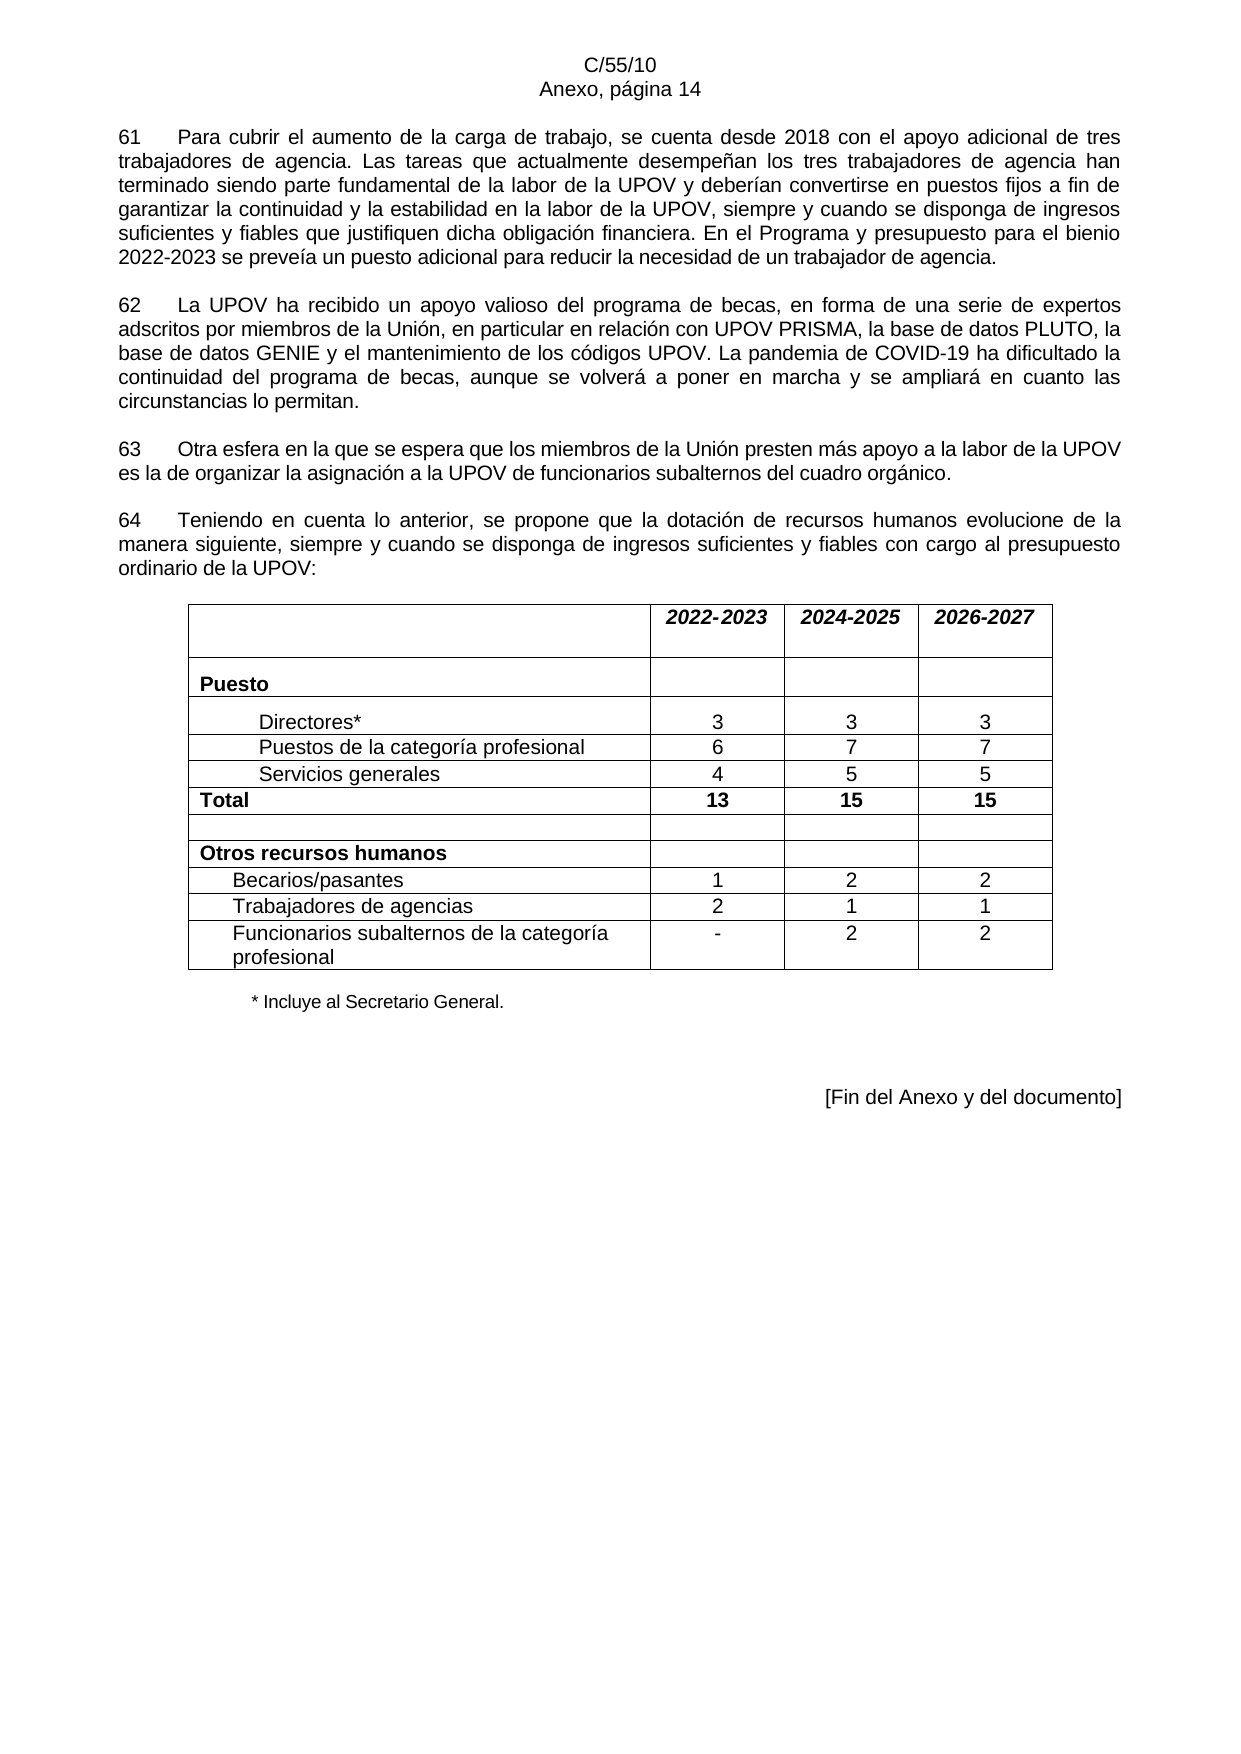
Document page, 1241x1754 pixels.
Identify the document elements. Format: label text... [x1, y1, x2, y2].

table_cell 2 [651, 894, 784, 920]
table_cell 13 [651, 788, 784, 813]
table_cell 6 [651, 735, 784, 760]
table_cell 15 [785, 788, 918, 813]
table_cell Becarios/pasantes [189, 868, 650, 893]
table_cell 3 [785, 697, 918, 734]
table_cell Total [189, 788, 650, 813]
table_cell [785, 841, 918, 867]
table_cell [785, 658, 918, 696]
table_cell Otros recursos humanos [189, 841, 650, 867]
table_cell Puesto [189, 658, 650, 696]
table_header [189, 605, 650, 657]
table_cell [651, 815, 784, 840]
table_cell Trabajadores de agencias [189, 894, 650, 920]
table_cell [785, 815, 918, 840]
table_cell - [651, 921, 784, 969]
table_cell 2 [785, 868, 918, 893]
table_cell Directores* [189, 697, 650, 734]
text Para cubrir el aumento de la carga de trabajo, se cuenta desde 2018 con el apoyo adicional de tres trabajadores de agencia. Las tareas que actualmente desempeñan los tres trabajadores de agencia han terminado siendo parte fundamental de la labor de la UPOV y deberían convertirse en puestos fijos a fin de garantizar la continuidad y la estabilidad en la labor de la UPOV, siempre y cuando se disponga de ingresos suficientes y fiables que justifiquen dicha obligación financiera. En el Programa y presupuesto para el bienio 2022-2023 se preveía un puesto adicional para reducir la necesidad de un trabajador de agencia. [118, 125, 1122, 269]
table_cell 2 [919, 921, 1052, 969]
table_cell 3 [651, 697, 784, 734]
table_cell 4 [651, 761, 784, 787]
list Otra esfera en la que se espera que los miembros de la Unión presten más apoyo a la labor de la UPOV es la de organizar la asignación a la UPOV de funcionarios subalternos del cuadro orgánico. [118, 436, 1122, 484]
table_cell 2 [785, 921, 918, 969]
table_cell 7 [785, 735, 918, 760]
table_header 2026-2027 [919, 605, 1052, 657]
table_cell 5 [919, 761, 1052, 787]
table_cell Servicios generales [189, 761, 650, 787]
table_cell 1 [919, 894, 1052, 920]
list La UPOV ha recibido un apoyo valioso del programa de becas, en forma de una serie de expertos adscritos por miembros de la Unión, en particular en relación con UPOV PRISMA, la base de datos PLUTO, la base de datos GENIE y el mantenimiento de los códigos UPOV. La pandemia de COVID-19 ha dificultado la continuidad del programa de becas, aunque se volverá a poner en marcha y se ampliará en cuanto las circunstancias lo permitan. [118, 293, 1122, 412]
table_cell [919, 841, 1052, 867]
table_cell 5 [785, 761, 918, 787]
table_cell Puestos de la categoría profesional [189, 735, 650, 760]
table_cell 1 [785, 894, 918, 920]
table_cell Funcionarios subalternos de la categoría profesional [189, 921, 650, 969]
table_header 2022-2023 [651, 605, 784, 657]
table_cell 7 [919, 735, 1052, 760]
table_cell 3 [919, 697, 1052, 734]
table_cell 15 [919, 788, 1052, 813]
table_cell 1 [651, 868, 784, 893]
table_cell [651, 658, 784, 696]
table_cell [919, 658, 1052, 696]
table_cell [189, 815, 650, 840]
table_cell [919, 815, 1052, 840]
table_header 2024-2025 [785, 605, 918, 657]
table_cell 2 [919, 868, 1052, 893]
list Teniendo en cuenta lo anterior, se propone que la dotación de recursos humanos evolucione de la manera siguiente, siempre y cuando se disponga de ingresos suficientes y fiables con cargo al presupuesto ordinario de la UPOV: [118, 508, 1122, 580]
table_cell [651, 841, 784, 867]
text [Fin del Anexo y del documento] [118, 1085, 1122, 1109]
text * Incluye al Secretario General. [251, 991, 1122, 1013]
